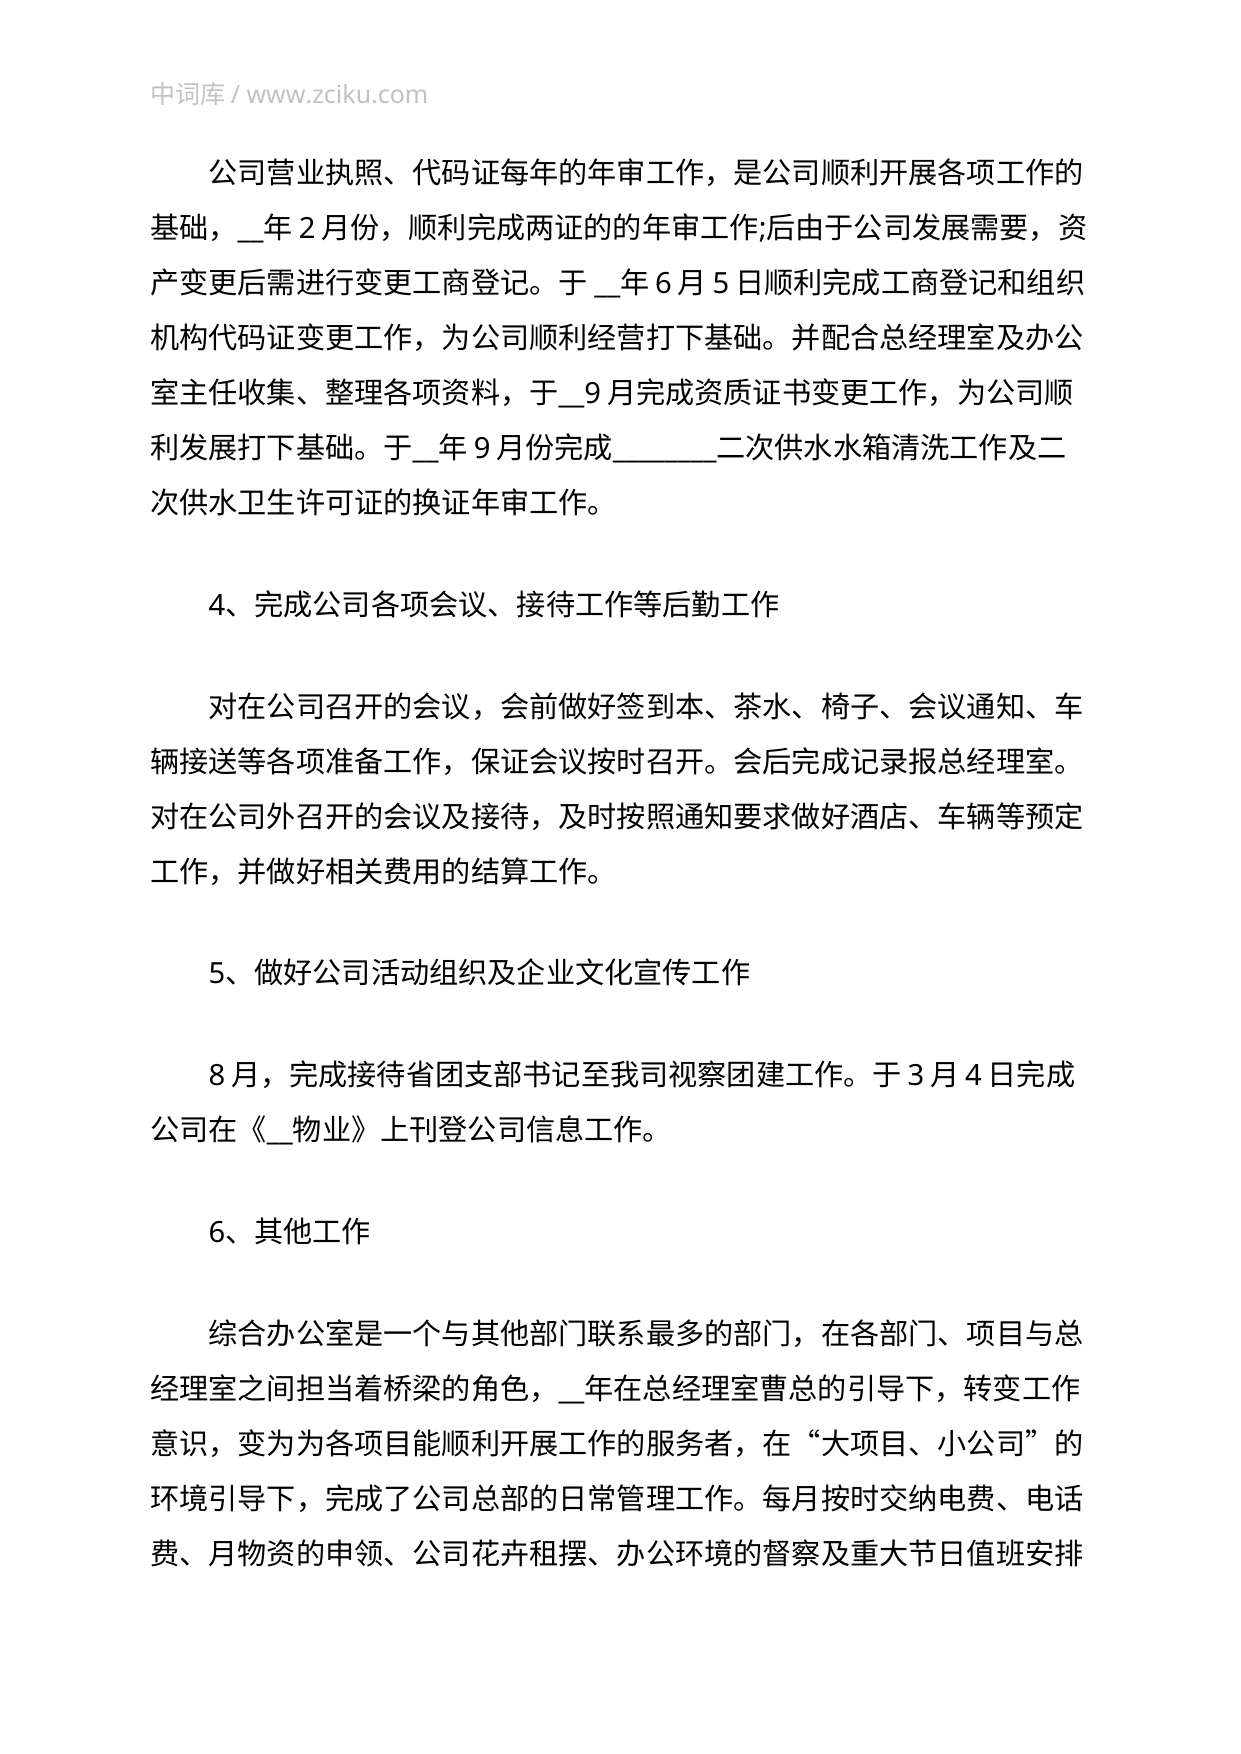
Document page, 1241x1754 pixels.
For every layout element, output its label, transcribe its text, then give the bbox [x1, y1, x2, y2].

text 8月，完成接待省团支部书记至我司视察团建工作。于3月4日完成公司在《__物业》上刊登公司信息工作。 [150, 1052, 1090, 1149]
text 5、做好公司活动组织及企业文化宣传工作 [150, 950, 1090, 992]
text 公司营业执照、代码证每年的年审工作，是公司顺利开展各项工作的基础，__年2月份，顺利完成两证的的年审工作;后由于公司发展需要，资产变更后需进行变更工商登记。于 __年6月5日顺利完成工商登记和组织机构代码证变更工作，为公司顺利经营打下基础。并配合总经理室及办公室主任收集、整理各项资料，于__9月完成资质证书变更工作，为公司顺利发展打下基础。于__年9月份完成________二次供水水箱清洗工作及二次供水卫生许可证的换证年审工作。 [150, 150, 1090, 522]
text 4、完成公司各项会议、接待工作等后勤工作 [150, 582, 1090, 624]
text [150, 1311, 1090, 1573]
text 对在公司召开的会议，会前做好签到本、茶水、椅子、会议通知、车辆接送等各项准备工作，保证会议按时召开。会后完成记录报总经理室。对在公司外召开的会议及接待，及时按照通知要求做好酒店、车辆等预定工作，并做好相关费用的结算工作。 [150, 683, 1090, 891]
text 6、其他工作 [150, 1209, 1090, 1251]
